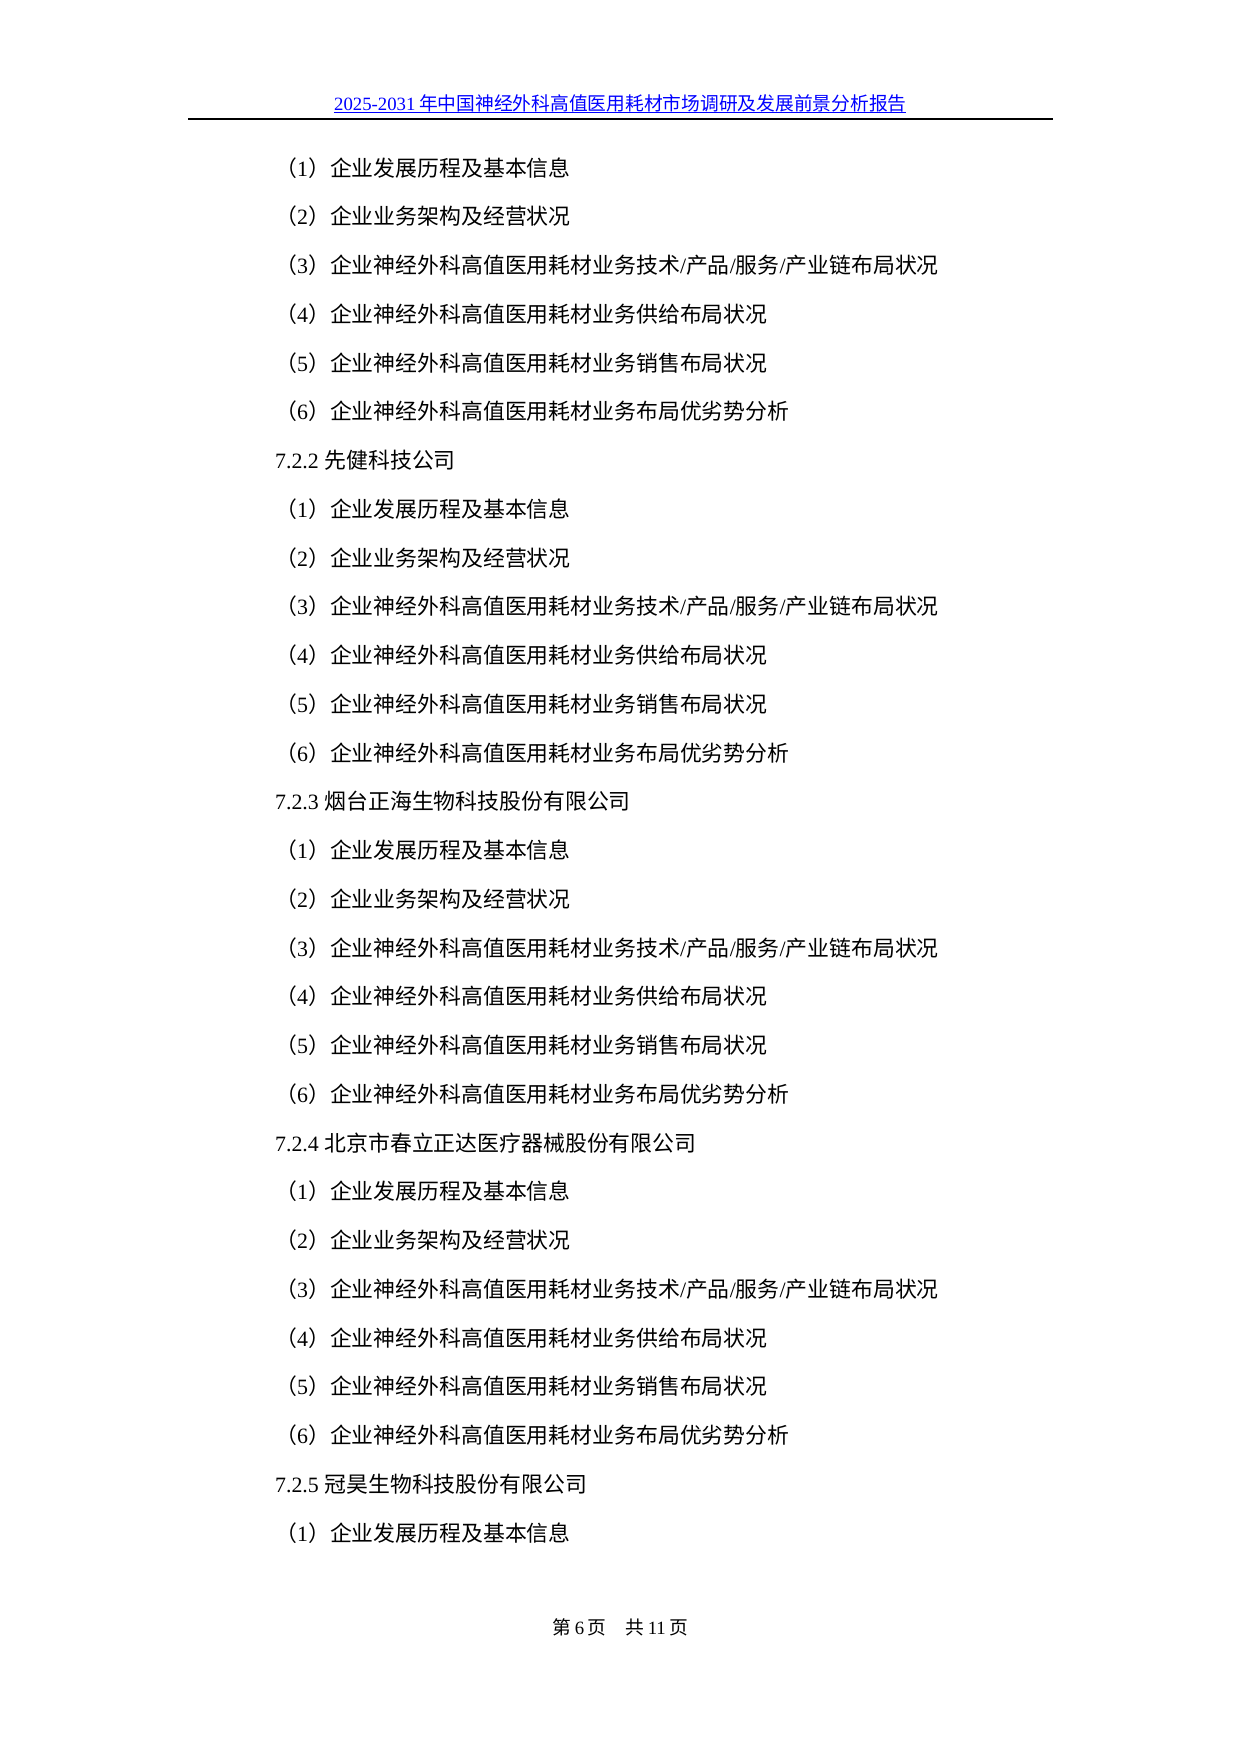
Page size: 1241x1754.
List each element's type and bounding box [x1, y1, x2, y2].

text [187, 150, 1053, 1548]
